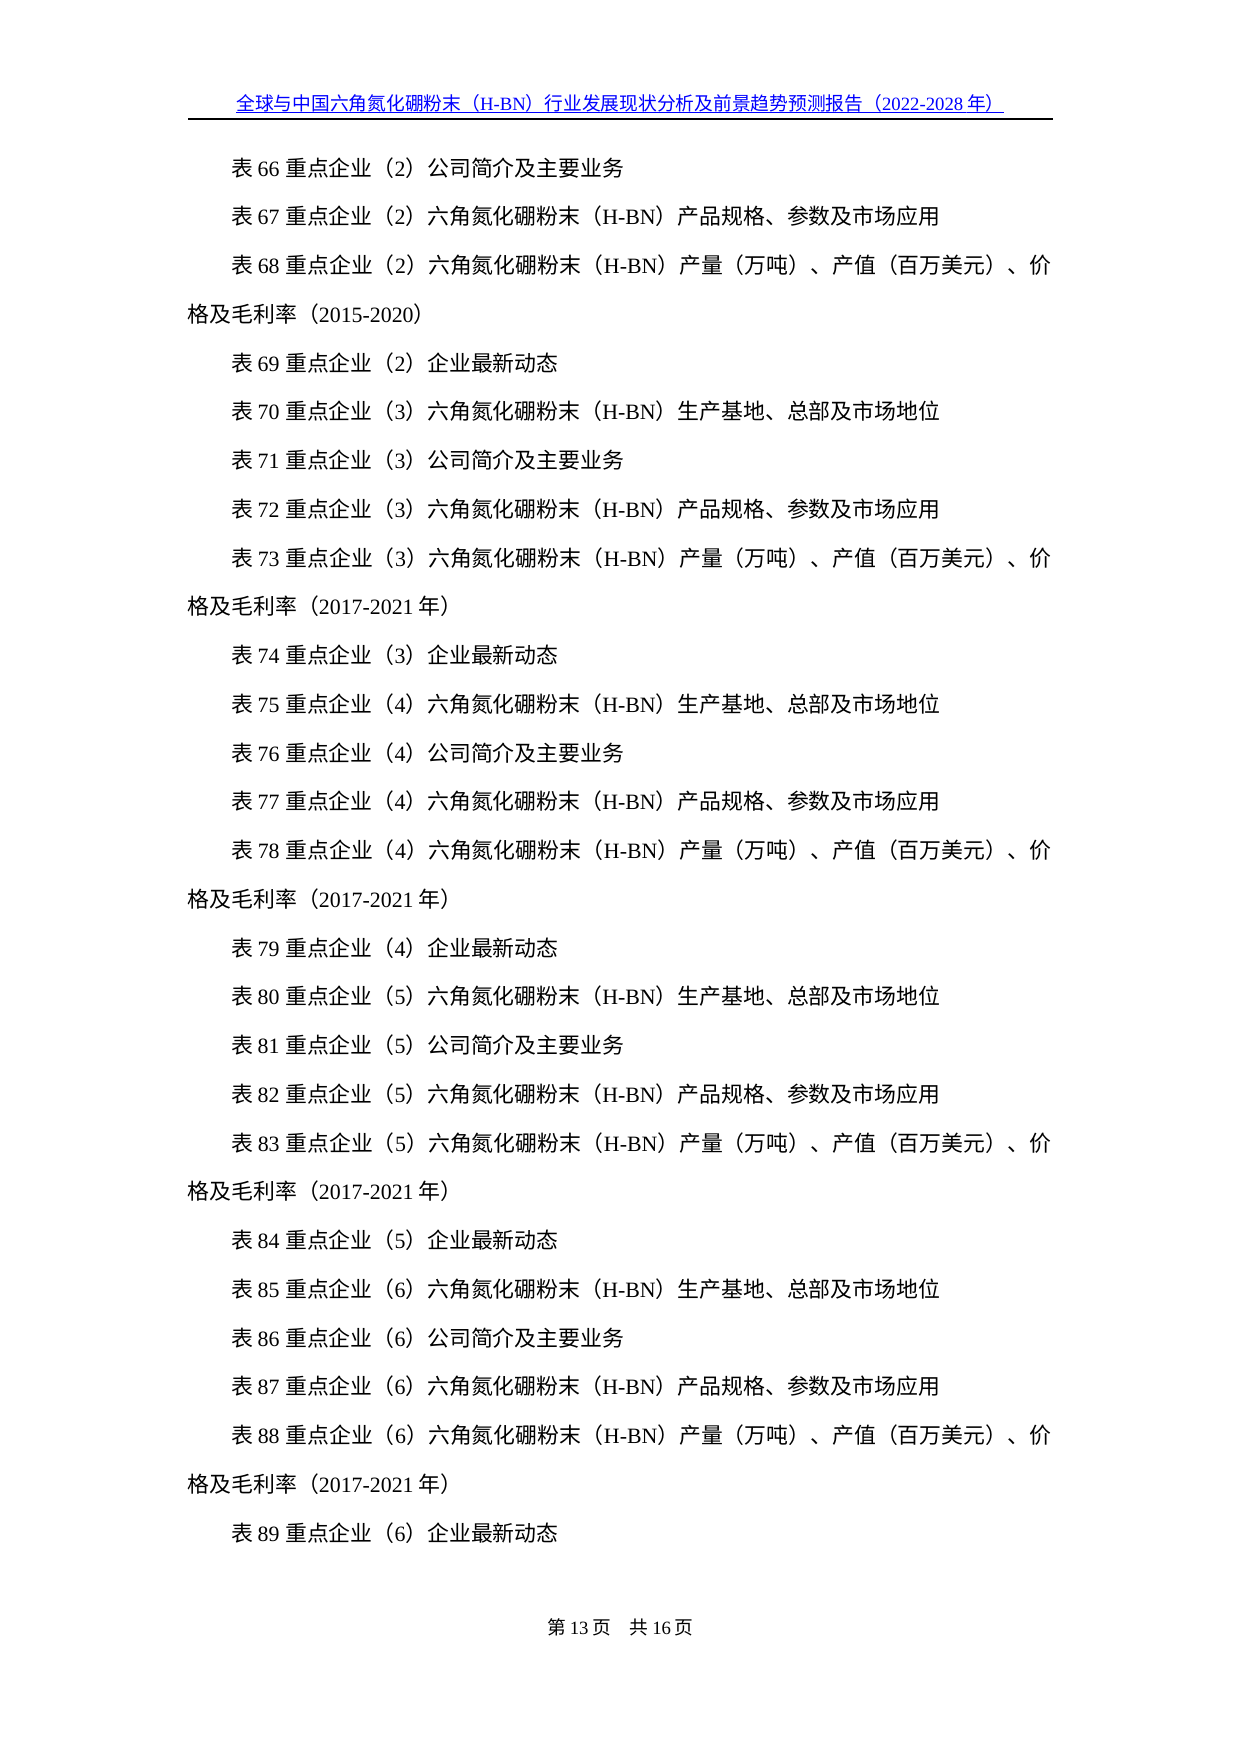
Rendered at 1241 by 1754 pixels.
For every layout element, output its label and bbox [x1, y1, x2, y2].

text [187, 150, 1053, 1548]
